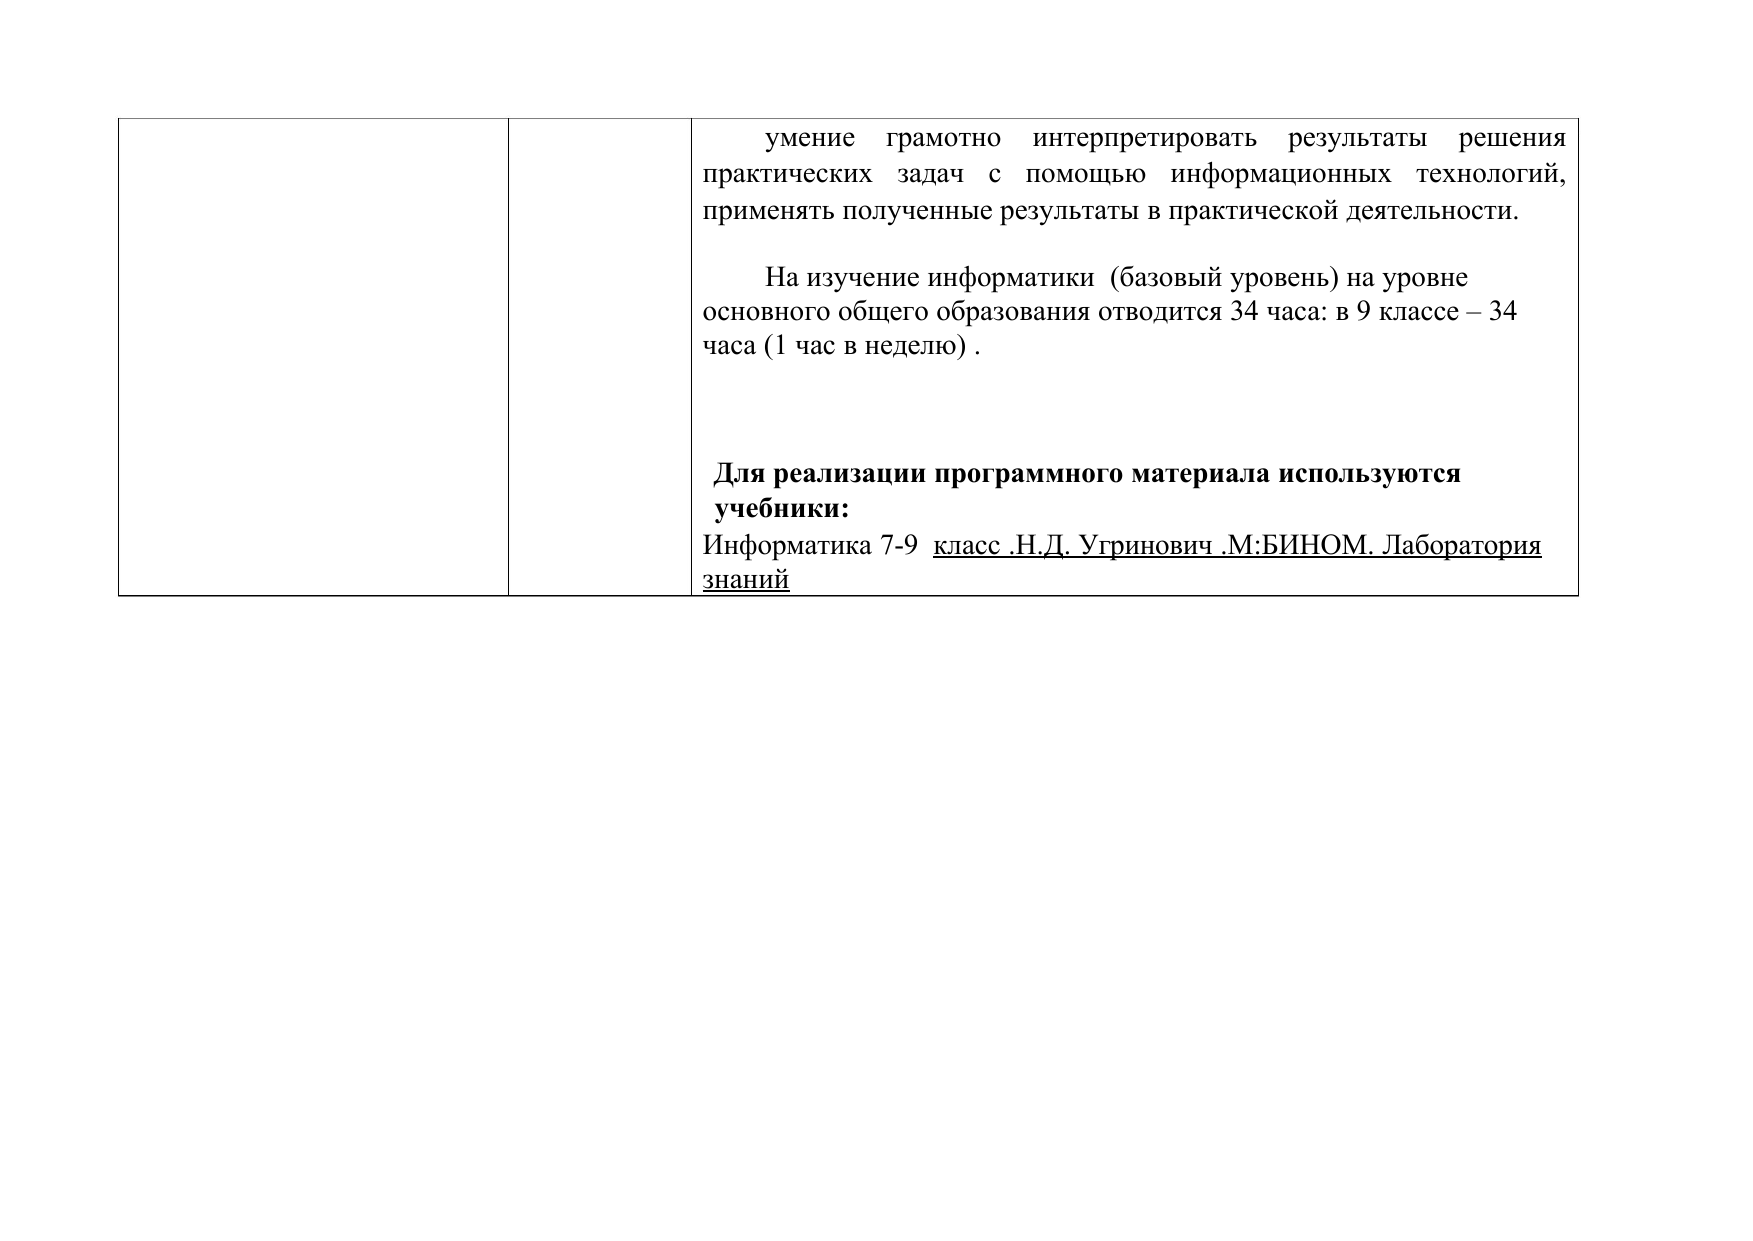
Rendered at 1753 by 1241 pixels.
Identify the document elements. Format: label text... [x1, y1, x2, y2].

text умение грамотно интерпретировать результаты решения [765, 120, 1591, 152]
text часа (1 час в неделю) . [702, 328, 1542, 361]
text Для реализации программного материала используются [713, 456, 1559, 489]
text применять полученные результаты в практической деятельности. [702, 194, 1591, 226]
text знаний [702, 562, 1559, 595]
text учебники: [714, 492, 1559, 524]
text основного общего образования отводится 34 часа: в 9 классе – 34 [702, 295, 1542, 327]
picture [115, 115, 1581, 598]
text Информатика 7-9 класс .Н.Д. Угринович .М:БИНОМ. Лаборатория [702, 529, 1559, 561]
text практических задач с помощью информационных технологий, [702, 157, 1591, 189]
text На изучение информатики (базовый уровень) на уровне [765, 261, 1542, 293]
